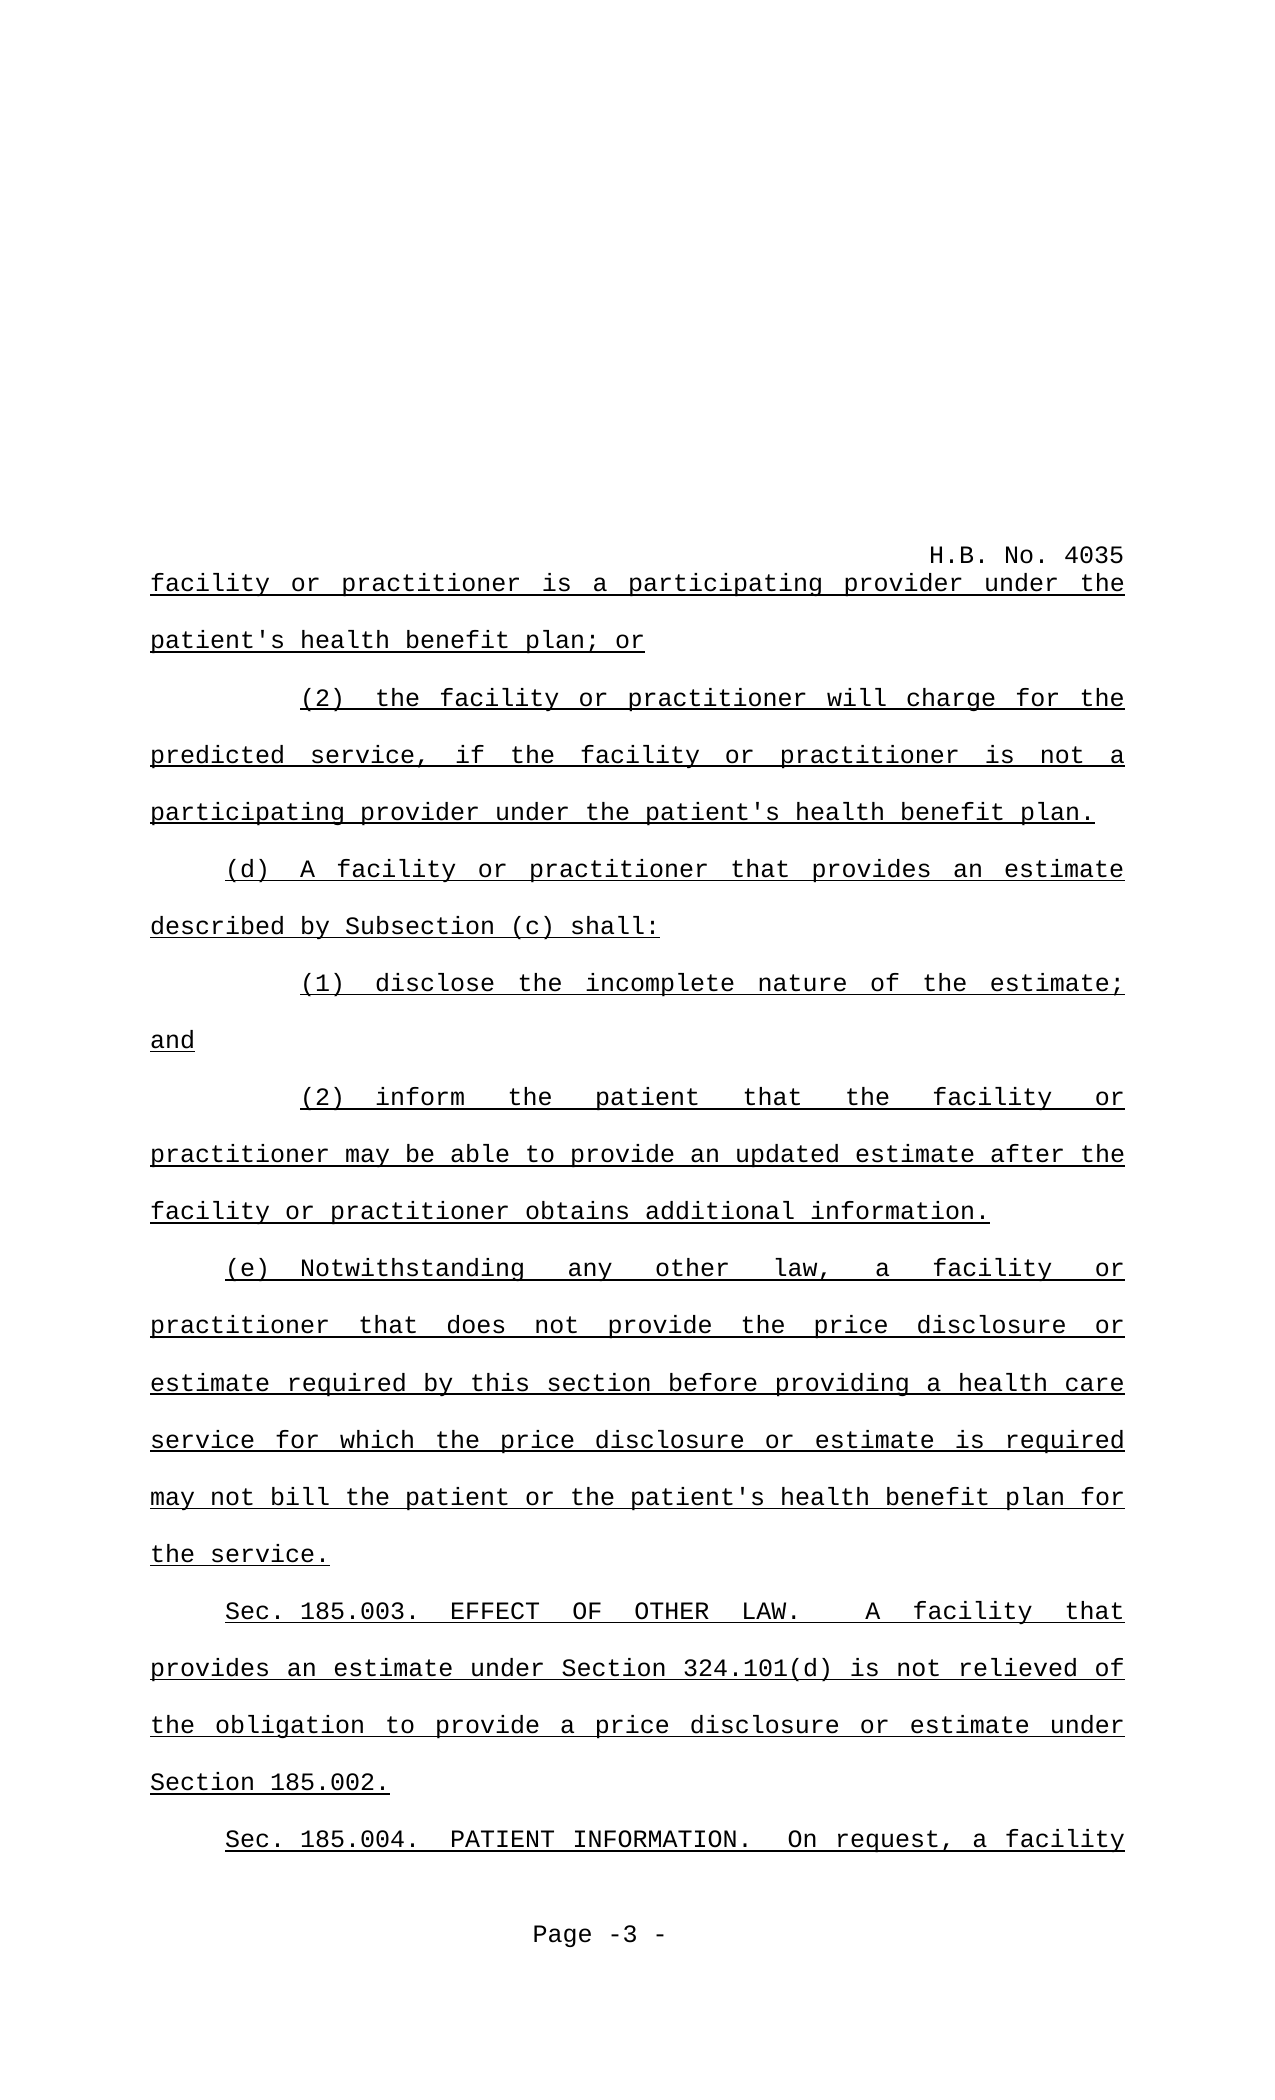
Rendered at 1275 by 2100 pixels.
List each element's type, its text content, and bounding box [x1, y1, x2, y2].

text (2) inform the patient that the facility or practitioner may be able to provide an updated estimate after the facility or practitioner obtains additional information. [150, 1167, 1125, 1227]
text (e) Notwithstanding any other law, a facility or practitioner that does not provide the price disclosure or estimate required by this section before providing a health care service for which the price disclosure or estimate is required may not bill the patient or the patient's health benefit plan for the service. [150, 1256, 1125, 1336]
text Sec. 185.003. EFFECT OF OTHER LAW. A facility that provides an estimate under Section 324.101(d) is not relieved of the obligation to provide a price disclosure or estimate under Section 185.002. [150, 1737, 1125, 1798]
text (e) Notwithstanding any other law, a facility or practitioner that does not provide the price disclosure or estimate required by this section before providing a health care service for which the price disclosure or estimate is required may not bill the patient or the patient's health benefit plan for the service. [150, 1509, 1125, 1570]
text (2) inform the patient that the facility or practitioner may be able to provide an updated estimate after the facility or practitioner obtains additional information. [150, 1084, 1125, 1165]
text (e) Notwithstanding any other law, a facility or practitioner that does not provide the price disclosure or estimate required by this section before providing a health care service for which the price disclosure or estimate is required may not bill the patient or the patient's health benefit plan for the service. [150, 1452, 1125, 1508]
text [150, 1827, 1125, 1855]
text Sec. 185.003. EFFECT OF OTHER LAW. A facility that provides an estimate under Section 324.101(d) is not relieved of the obligation to provide a price disclosure or estimate under Section 185.002. [150, 1598, 1125, 1679]
text (e) Notwithstanding any other law, a facility or practitioner that does not provide the price disclosure or estimate required by this section before providing a health care service for which the price disclosure or estimate is required may not bill the patient or the patient's health benefit plan for the service. [150, 1395, 1125, 1450]
text (2) the facility or practitioner will charge for the predicted service, if the facility or practitioner is not a participating provider under the patient's health benefit plan. [150, 767, 1125, 828]
text (2) the facility or practitioner will charge for the predicted service, if the facility or practitioner is not a participating provider under the patient's health benefit plan. [150, 685, 1125, 765]
text (1) disclose the incomplete nature of the estimate; and [150, 970, 1125, 1056]
text Sec. 185.003. EFFECT OF OTHER LAW. A facility that provides an estimate under Section 324.101(d) is not relieved of the obligation to provide a price disclosure or estimate under Section 185.002. [150, 1680, 1125, 1736]
text (d) A facility or practitioner that provides an estimate described by Subsection (c) shall: [150, 856, 1125, 942]
text (e) Notwithstanding any other law, a facility or practitioner that does not provide the price disclosure or estimate required by this section before providing a health care service for which the price disclosure or estimate is required may not bill the patient or the patient's health benefit plan for the service. [150, 1338, 1125, 1393]
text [150, 571, 1125, 594]
